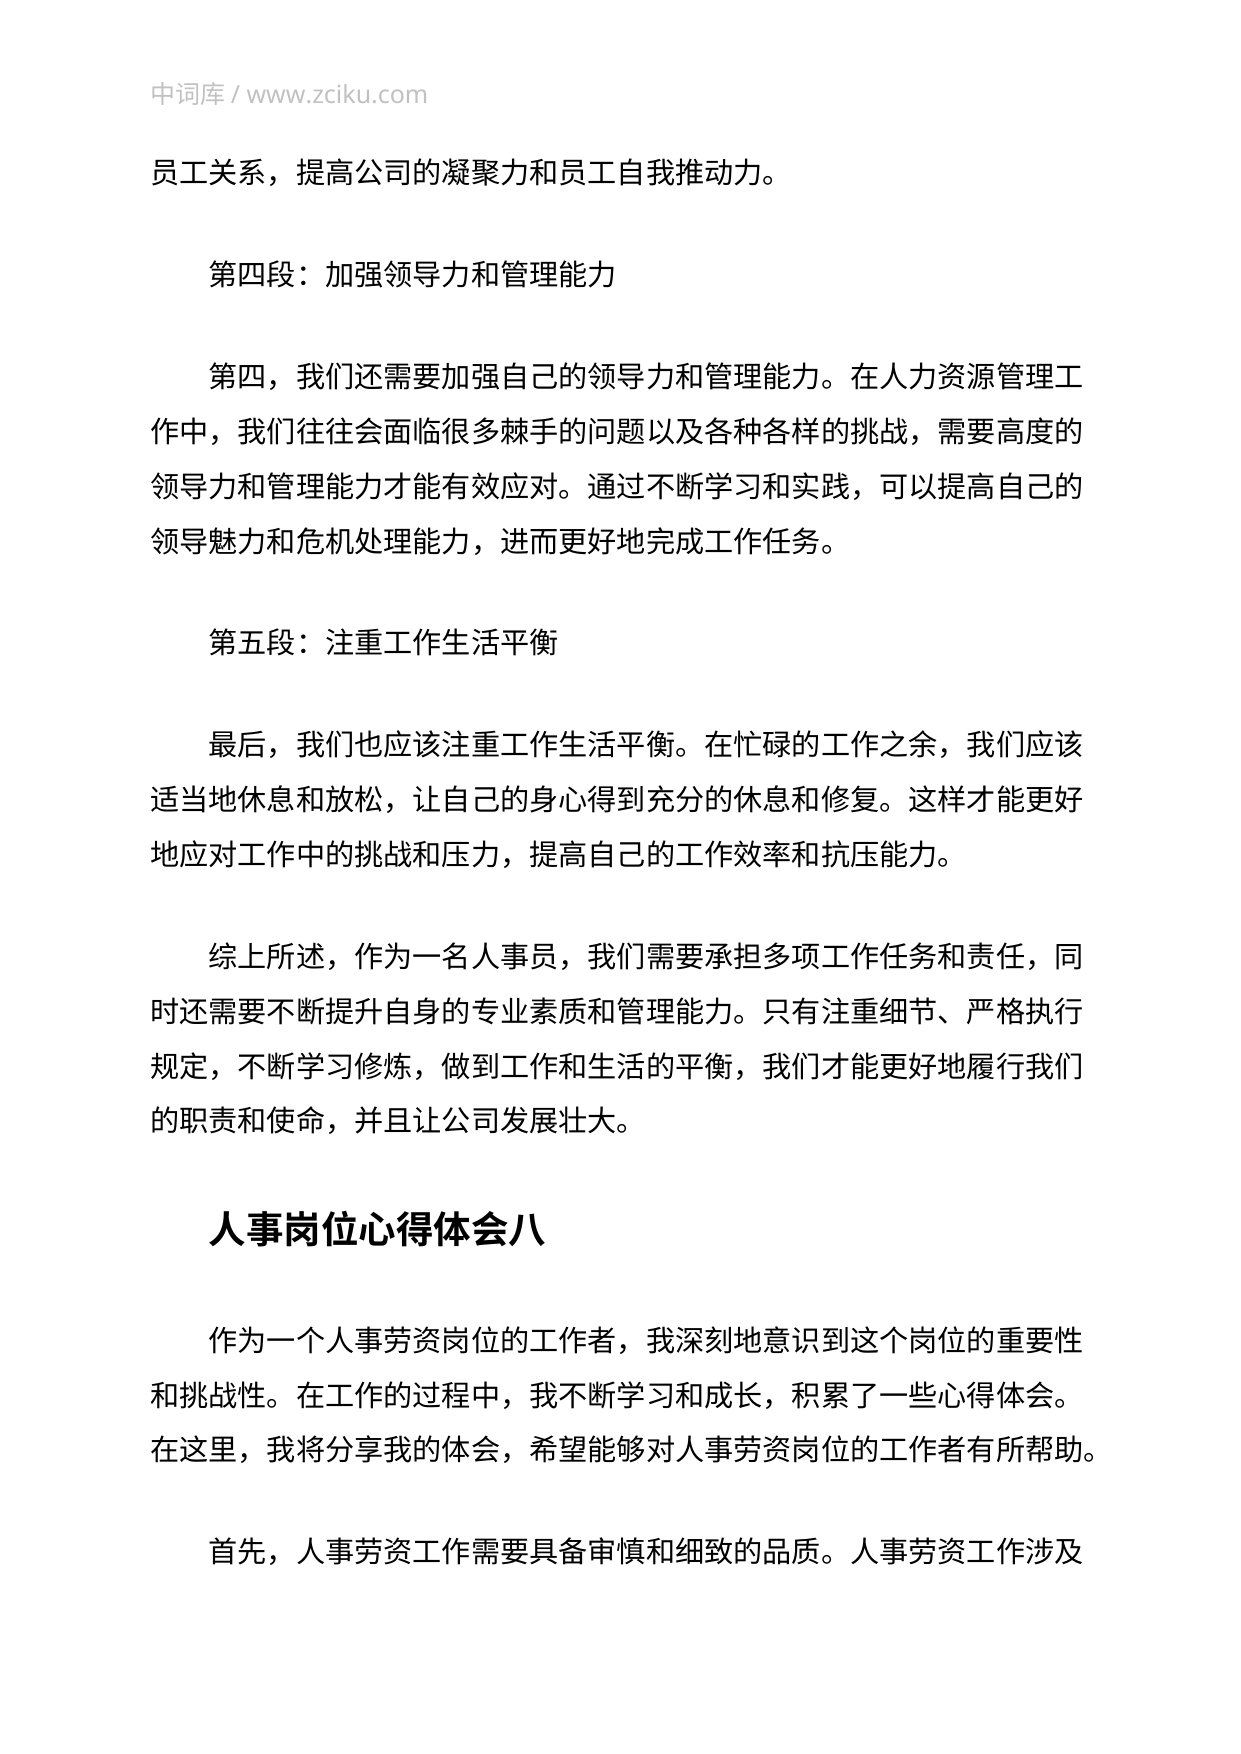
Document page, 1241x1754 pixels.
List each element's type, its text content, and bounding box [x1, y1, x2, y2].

text 综上所述，作为一名人事员，我们需要承担多项工作任务和责任，同时还需要不断提升自身的专业素质和管理能力。只有注重细节、严格执行规定，不断学习修炼，做到工作和生活的平衡，我们才能更好地履行我们的职责和使命，并且让公司发展壮大。 [150, 933, 1090, 1140]
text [150, 150, 1090, 192]
text 第四段：加强领导力和管理能力 [150, 252, 1090, 294]
text 第五段：注重工作生活平衡 [150, 620, 1090, 662]
text 最后，我们也应该注重工作生活平衡。在忙碌的工作之余，我们应该适当地休息和放松，让自己的身心得到充分的休息和修复。这样才能更好地应对工作中的挑战和压力，提高自己的工作效率和抗压能力。 [150, 722, 1090, 874]
text 人事岗位心得体会八 [150, 1200, 1090, 1254]
text 第四，我们还需要加强自己的领导力和管理能力。在人力资源管理工作中，我们往往会面临很多棘手的问题以及各种各样的挑战，需要高度的领导力和管理能力才能有效应对。通过不断学习和实践，可以提高自己的领导魅力和危机处理能力，进而更好地完成工作任务。 [150, 353, 1090, 561]
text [150, 1529, 1090, 1571]
text 作为一个人事劳资岗位的工作者，我深刻地意识到这个岗位的重要性和挑战性。在工作的过程中，我不断学习和成长，积累了一些心得体会。在这里，我将分享我的体会，希望能够对人事劳资岗位的工作者有所帮助。 [150, 1317, 1090, 1469]
